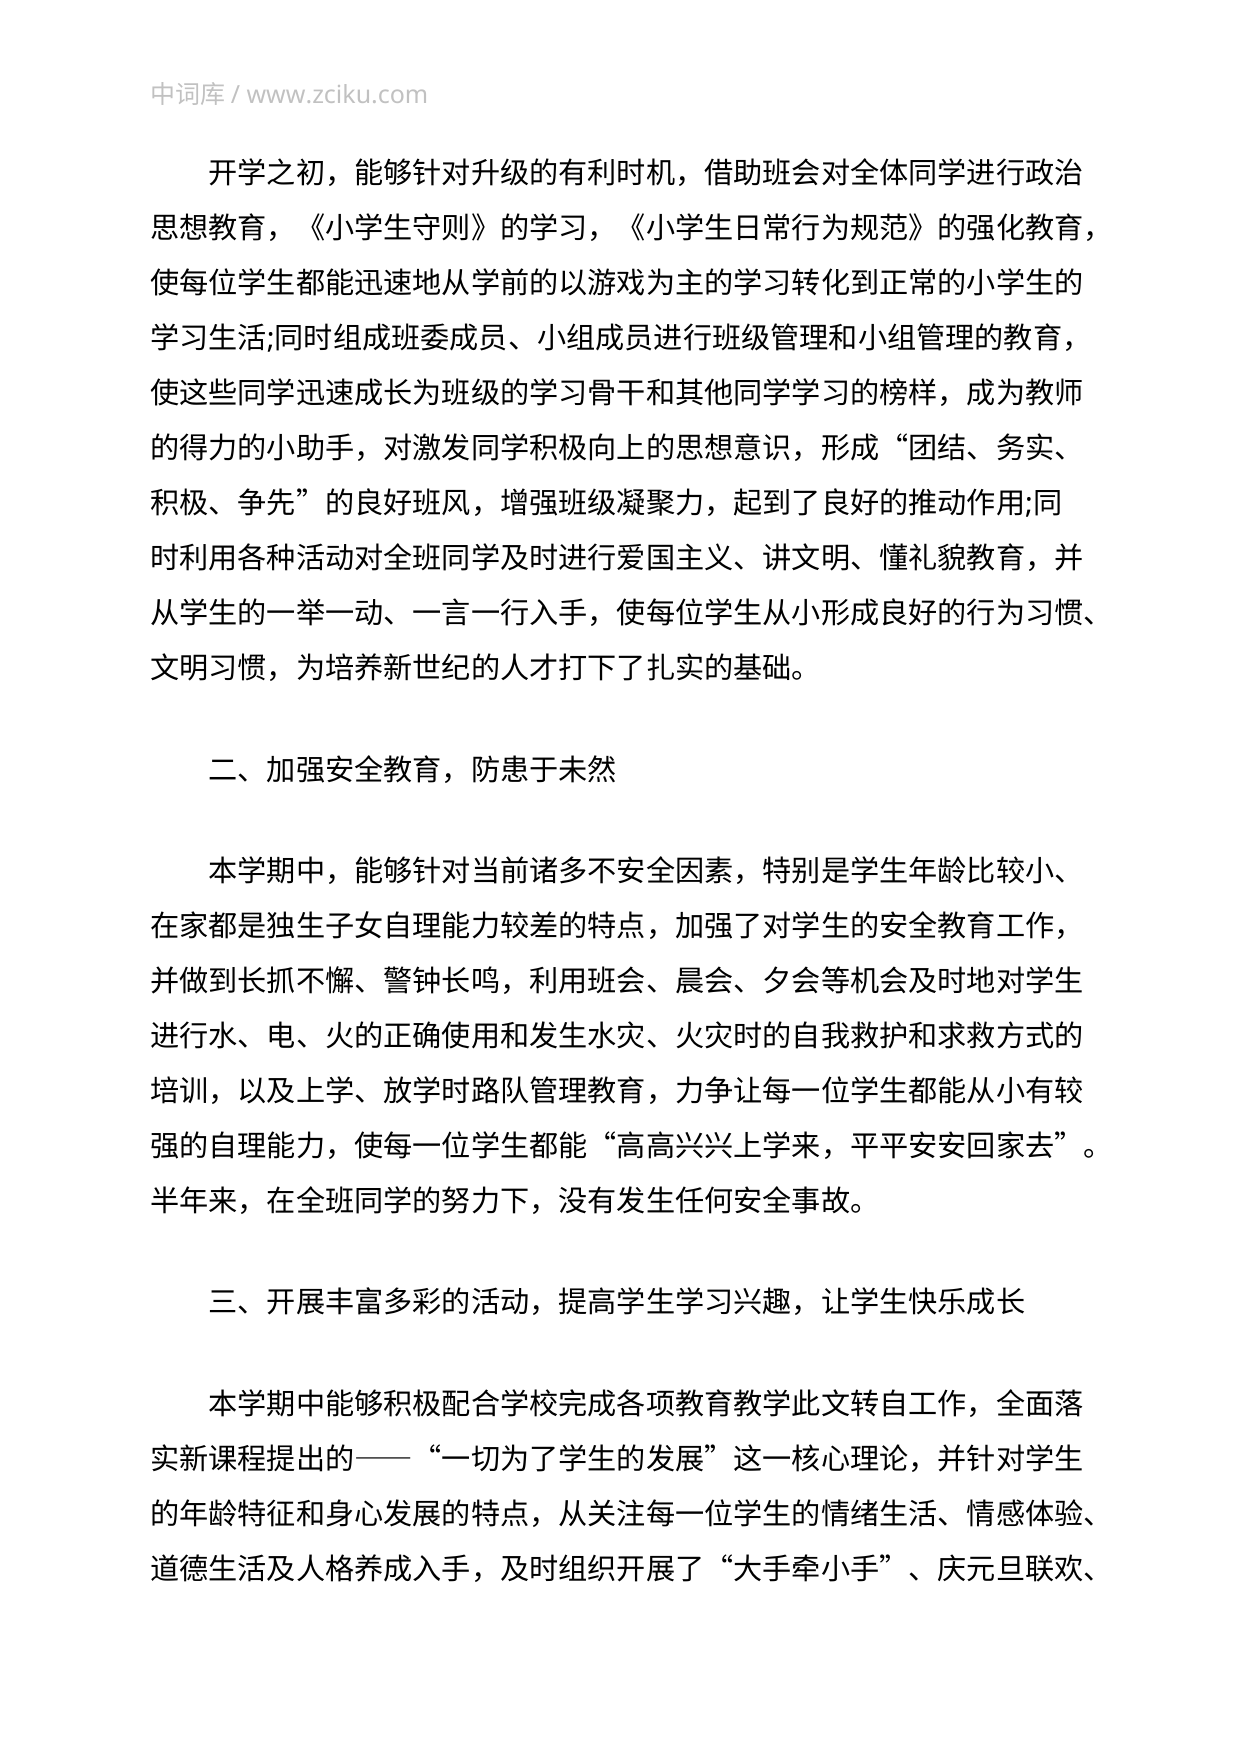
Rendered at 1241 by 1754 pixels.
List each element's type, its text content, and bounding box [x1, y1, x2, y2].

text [150, 1381, 1090, 1588]
text 开学之初，能够针对升级的有利时机，借助班会对全体同学进行政治思想教育，《小学生守则》的学习，《小学生日常行为规范》的强化教育，使每位学生都能迅速地从学前的以游戏为主的学习转化到正常的小学生的学习生活;同时组成班委成员、小组成员进行班级管理和小组管理的教育，使这些同学迅速成长为班级的学习骨干和其他同学学习的榜样，成为教师的得力的小助手，对激发同学积极向上的思想意识，形成“团结、务实、积极、争先”的良好班风，增强班级凝聚力，起到了良好的推动作用;同时利用各种活动对全班同学及时进行爱国主义、讲文明、懂礼貌教育，并从学生的一举一动、一言一行入手，使每位学生从小形成良好的行为习惯、文明习惯，为培养新世纪的人才打下了扎实的基础。 [150, 150, 1090, 687]
text 二、加强安全教育，防患于未然 [150, 746, 1090, 788]
text 三、开展丰富多彩的活动，提高学生学习兴趣，让学生快乐成长 [150, 1279, 1090, 1321]
text 本学期中，能够针对当前诸多不安全因素，特别是学生年龄比较小、在家都是独生子女自理能力较差的特点，加强了对学生的安全教育工作，并做到长抓不懈、警钟长鸣，利用班会、晨会、夕会等机会及时地对学生进行水、电、火的正确使用和发生水灾、火灾时的自我救护和求救方式的培训，以及上学、放学时路队管理教育，力争让每一位学生都能从小有较强的自理能力，使每一位学生都能“高高兴兴上学来，平平安安回家去”。半年来，在全班同学的努力下，没有发生任何安全事故。 [150, 848, 1090, 1219]
